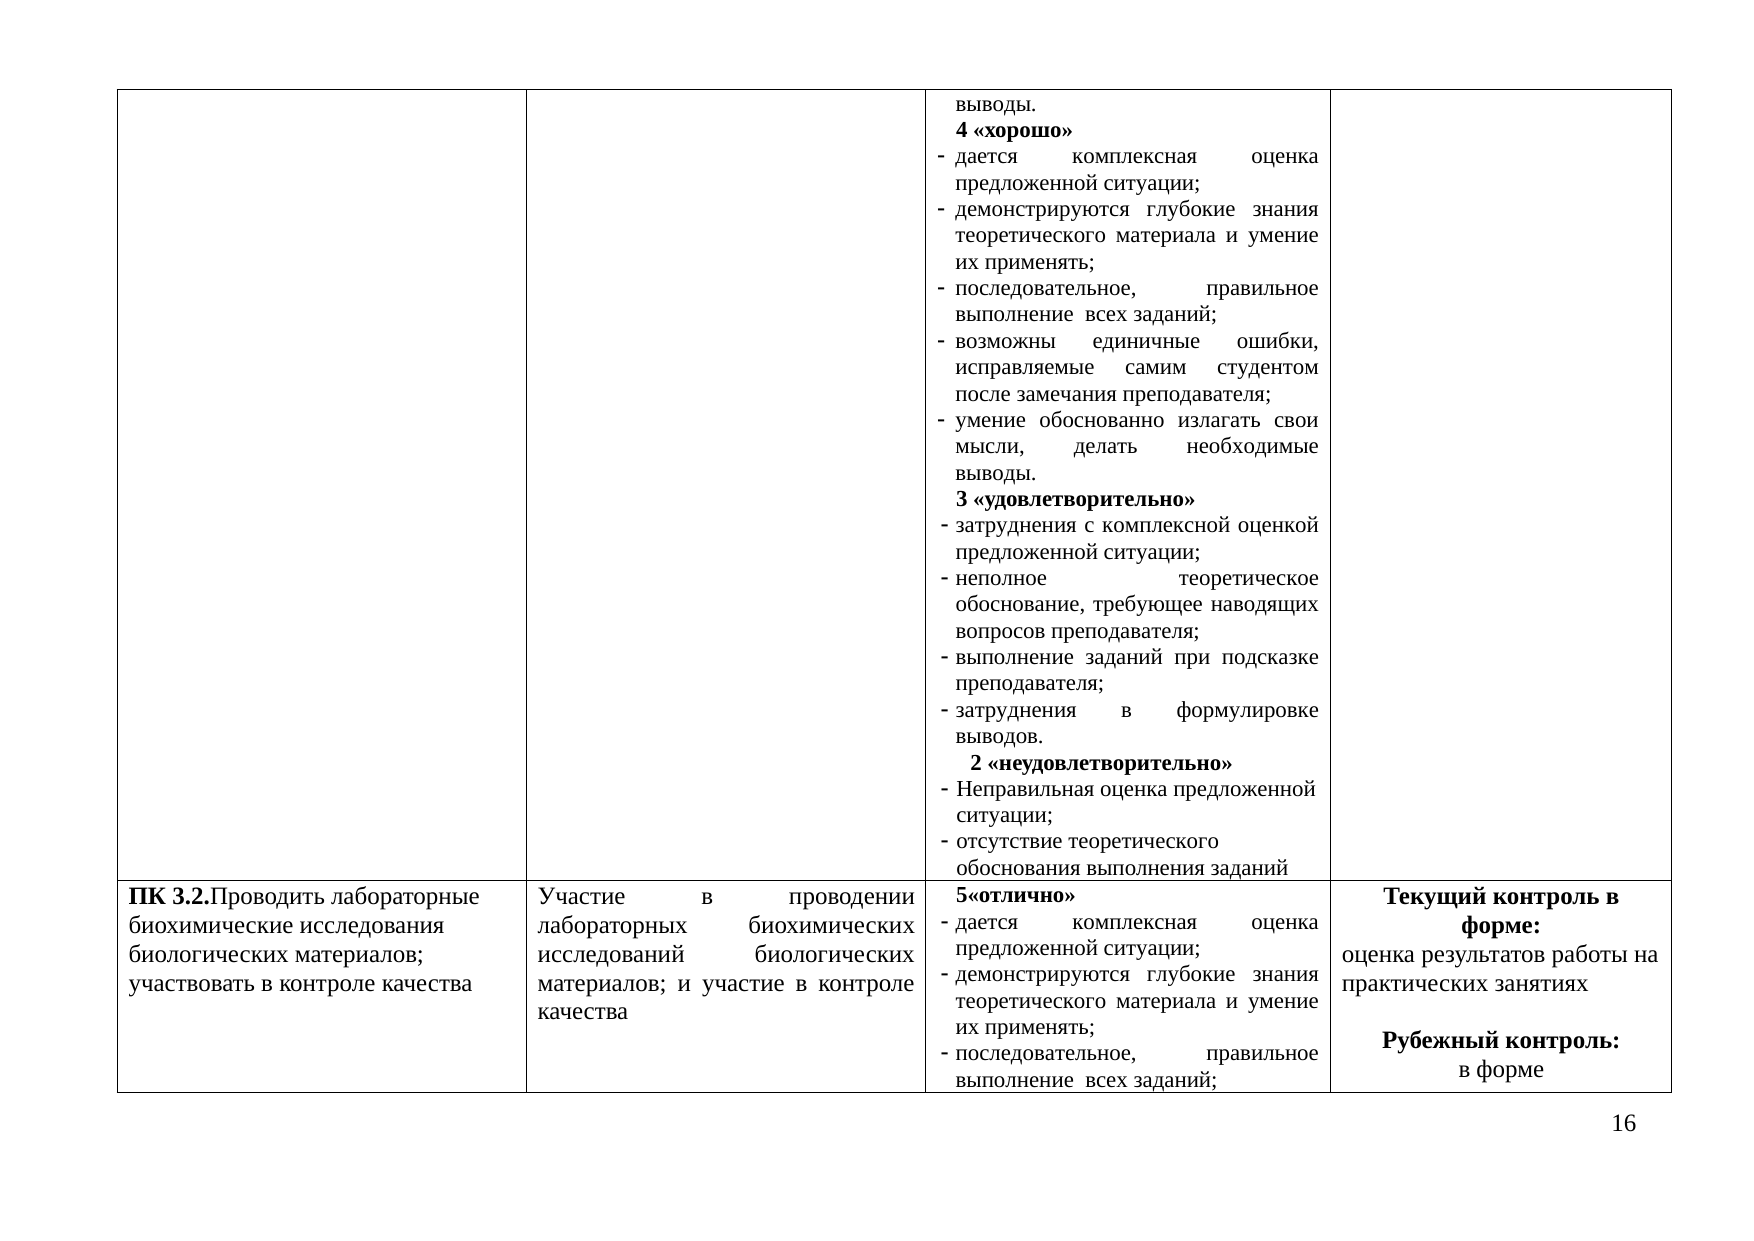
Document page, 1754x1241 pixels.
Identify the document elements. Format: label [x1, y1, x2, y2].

table_cell [527, 881, 925, 1092]
table_cell [926, 881, 1330, 1092]
table_cell [1331, 90, 1671, 880]
table_cell [1331, 881, 1671, 1092]
table_cell [118, 881, 526, 1092]
table_cell [118, 90, 526, 880]
table_cell [926, 90, 1330, 880]
table_cell [527, 90, 925, 880]
